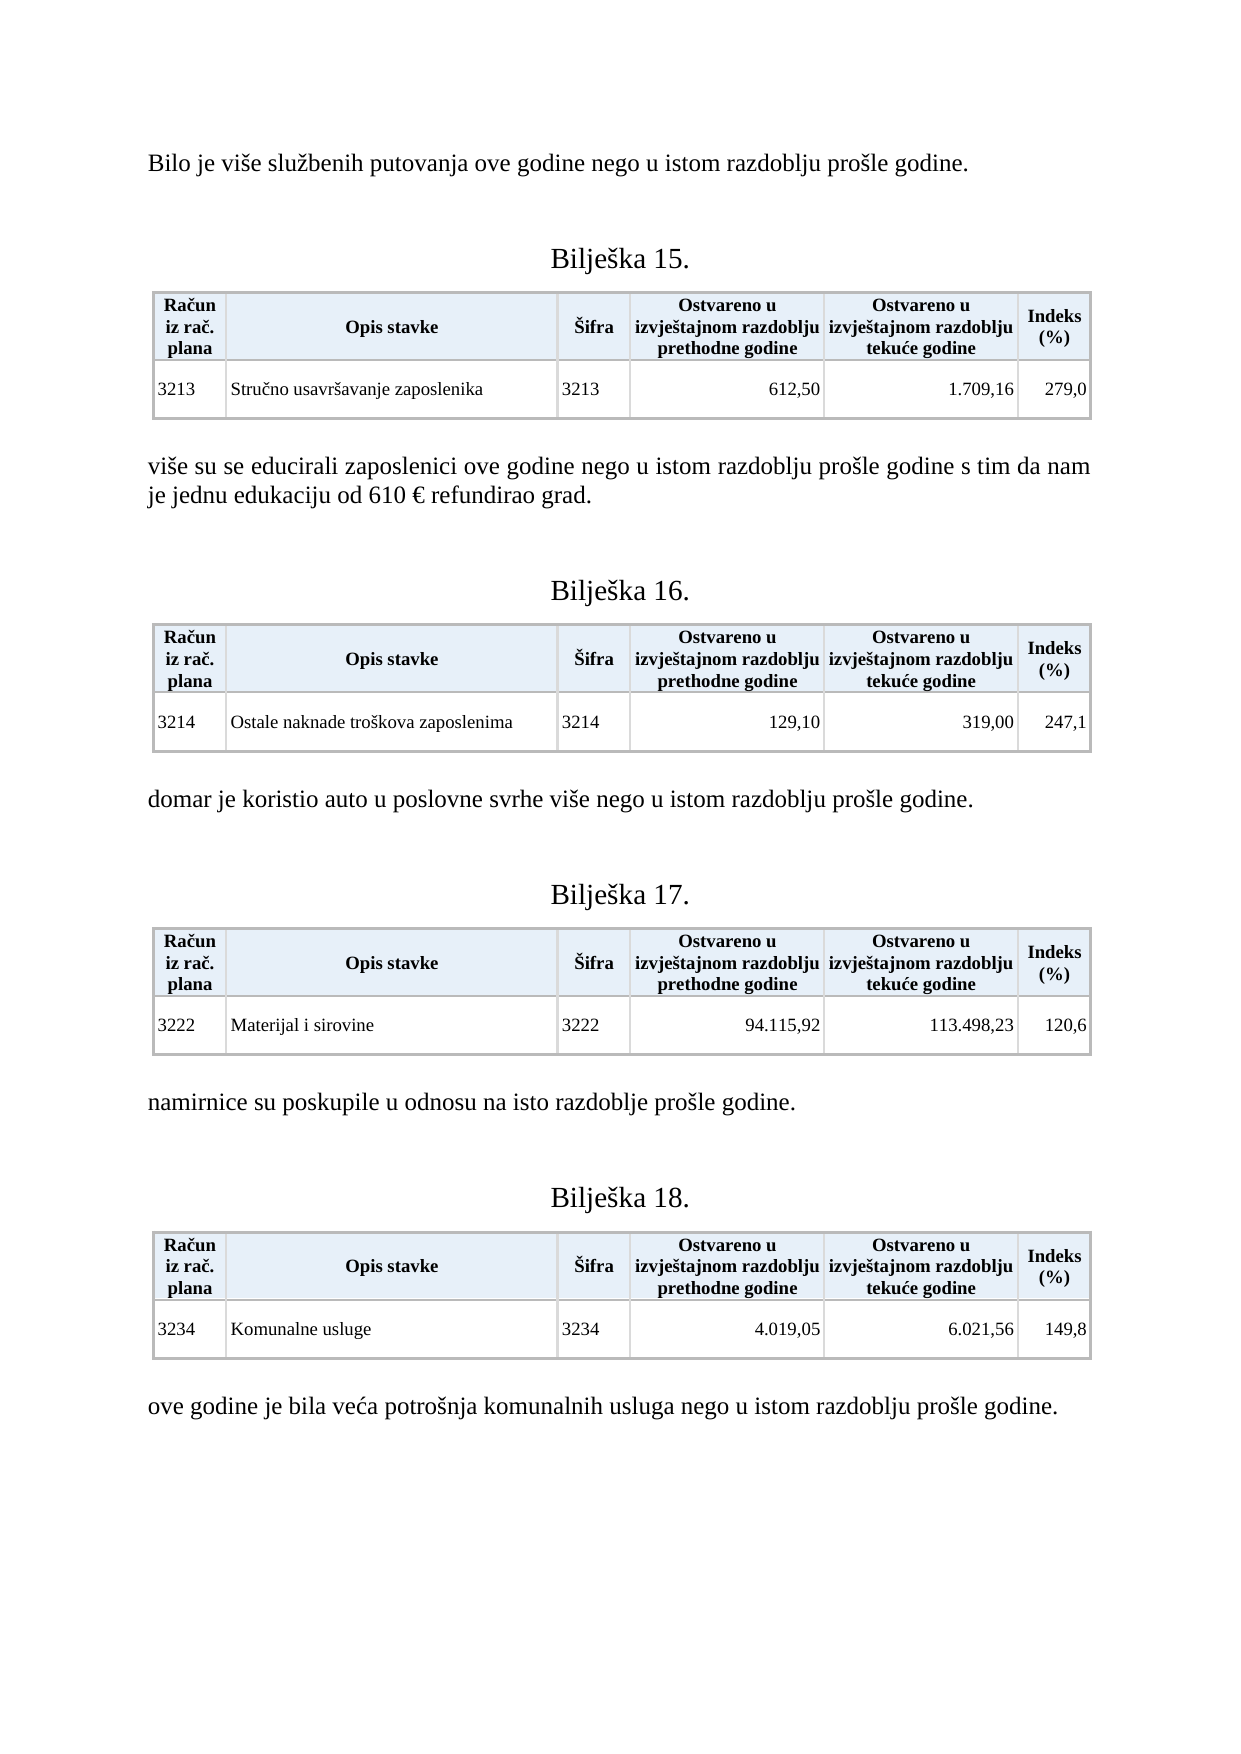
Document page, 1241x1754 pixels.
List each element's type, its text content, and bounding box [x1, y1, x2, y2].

text namirnice su poskupile u odnosu na isto razdoblje prošle godine. [148, 1087, 1093, 1116]
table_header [631, 1234, 823, 1298]
table_header Račun iz rač. plana [155, 626, 225, 691]
table_cell 6.021,56 [825, 1301, 1017, 1357]
text Bilješka 16. [148, 573, 1093, 607]
table_header Indeks (%) [1019, 1234, 1089, 1298]
table_header Račun iz rač. plana [155, 1234, 225, 1298]
table_cell 1.709,16 [825, 361, 1017, 417]
table_header Indeks (%) [1019, 294, 1089, 359]
table_header Opis stavke [227, 1234, 556, 1298]
table_cell 120,6 [1019, 997, 1089, 1053]
table_cell 149,8 [1019, 1301, 1089, 1357]
table_header Šifra [559, 1234, 629, 1298]
table_cell 3214 [559, 693, 629, 749]
table_header Ostvareno u izvještajnom razdoblju tekuće godine [825, 626, 1017, 691]
text Bilo je više službenih putovanja ove godine nego u istom razdoblju prošle godine. [148, 148, 1093, 176]
table_header Indeks (%) [1019, 930, 1089, 995]
table_cell Ostale naknade troškova zaposlenima [227, 693, 556, 749]
table_header Opis stavke [227, 626, 556, 691]
table_cell 4.019,05 [631, 1301, 823, 1357]
table_header Ostvareno u izvještajnom razdoblju prethodne godine [631, 626, 823, 691]
table_cell 319,00 [825, 693, 1017, 749]
table_cell 279,0 [1019, 361, 1089, 417]
text Bilješka 18. [148, 1180, 1093, 1214]
table_cell 3234 [559, 1301, 629, 1357]
table_header Ostvareno u izvještajnom razdoblju prethodne godine [631, 930, 823, 995]
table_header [825, 1234, 1017, 1298]
table_cell 3213 [155, 361, 225, 417]
text ove godine je bila veća potrošnja komunalnih usluga nego u istom razdoblju prošle godine. [148, 1391, 1093, 1420]
table_header Šifra [559, 930, 629, 995]
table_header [631, 294, 823, 359]
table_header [825, 294, 1017, 359]
table_cell 3234 [155, 1301, 225, 1357]
table_cell Stručno usavršavanje zaposlenika [227, 361, 556, 417]
table_header Indeks (%) [1019, 626, 1089, 691]
table_cell 3213 [559, 361, 629, 417]
table_header Ostvareno u izvještajnom razdoblju tekuće godine [825, 930, 1017, 995]
table_cell 3214 [155, 693, 225, 749]
text više su se educirali zaposlenici ove godine nego u istom razdoblju prošle godine s tim da nam je jednu edukaciju od 610 € refundirao grad. [148, 451, 1093, 509]
text Bilješka 15. [148, 241, 1093, 274]
text Bilješka 17. [148, 877, 1093, 910]
table_cell 129,10 [631, 693, 823, 749]
table_header Račun iz rač. plana [155, 294, 225, 359]
table_cell 3222 [155, 997, 225, 1053]
table_header Opis stavke [227, 294, 556, 359]
table_header Šifra [559, 626, 629, 691]
table_cell 94.115,92 [631, 997, 823, 1053]
table_cell 247,1 [1019, 693, 1089, 749]
table_header Račun iz rač. plana [155, 930, 225, 995]
table_cell Komunalne usluge [227, 1301, 556, 1357]
table_cell 113.498,23 [825, 997, 1017, 1053]
table_cell 3222 [559, 997, 629, 1053]
table_header Opis stavke [227, 930, 556, 995]
table_cell Materijal i sirovine [227, 997, 556, 1053]
table_cell 612,50 [631, 361, 823, 417]
text domar je koristio auto u poslovne svrhe više nego u istom razdoblju prošle godine. [148, 784, 1093, 812]
table_header Šifra [559, 294, 629, 359]
